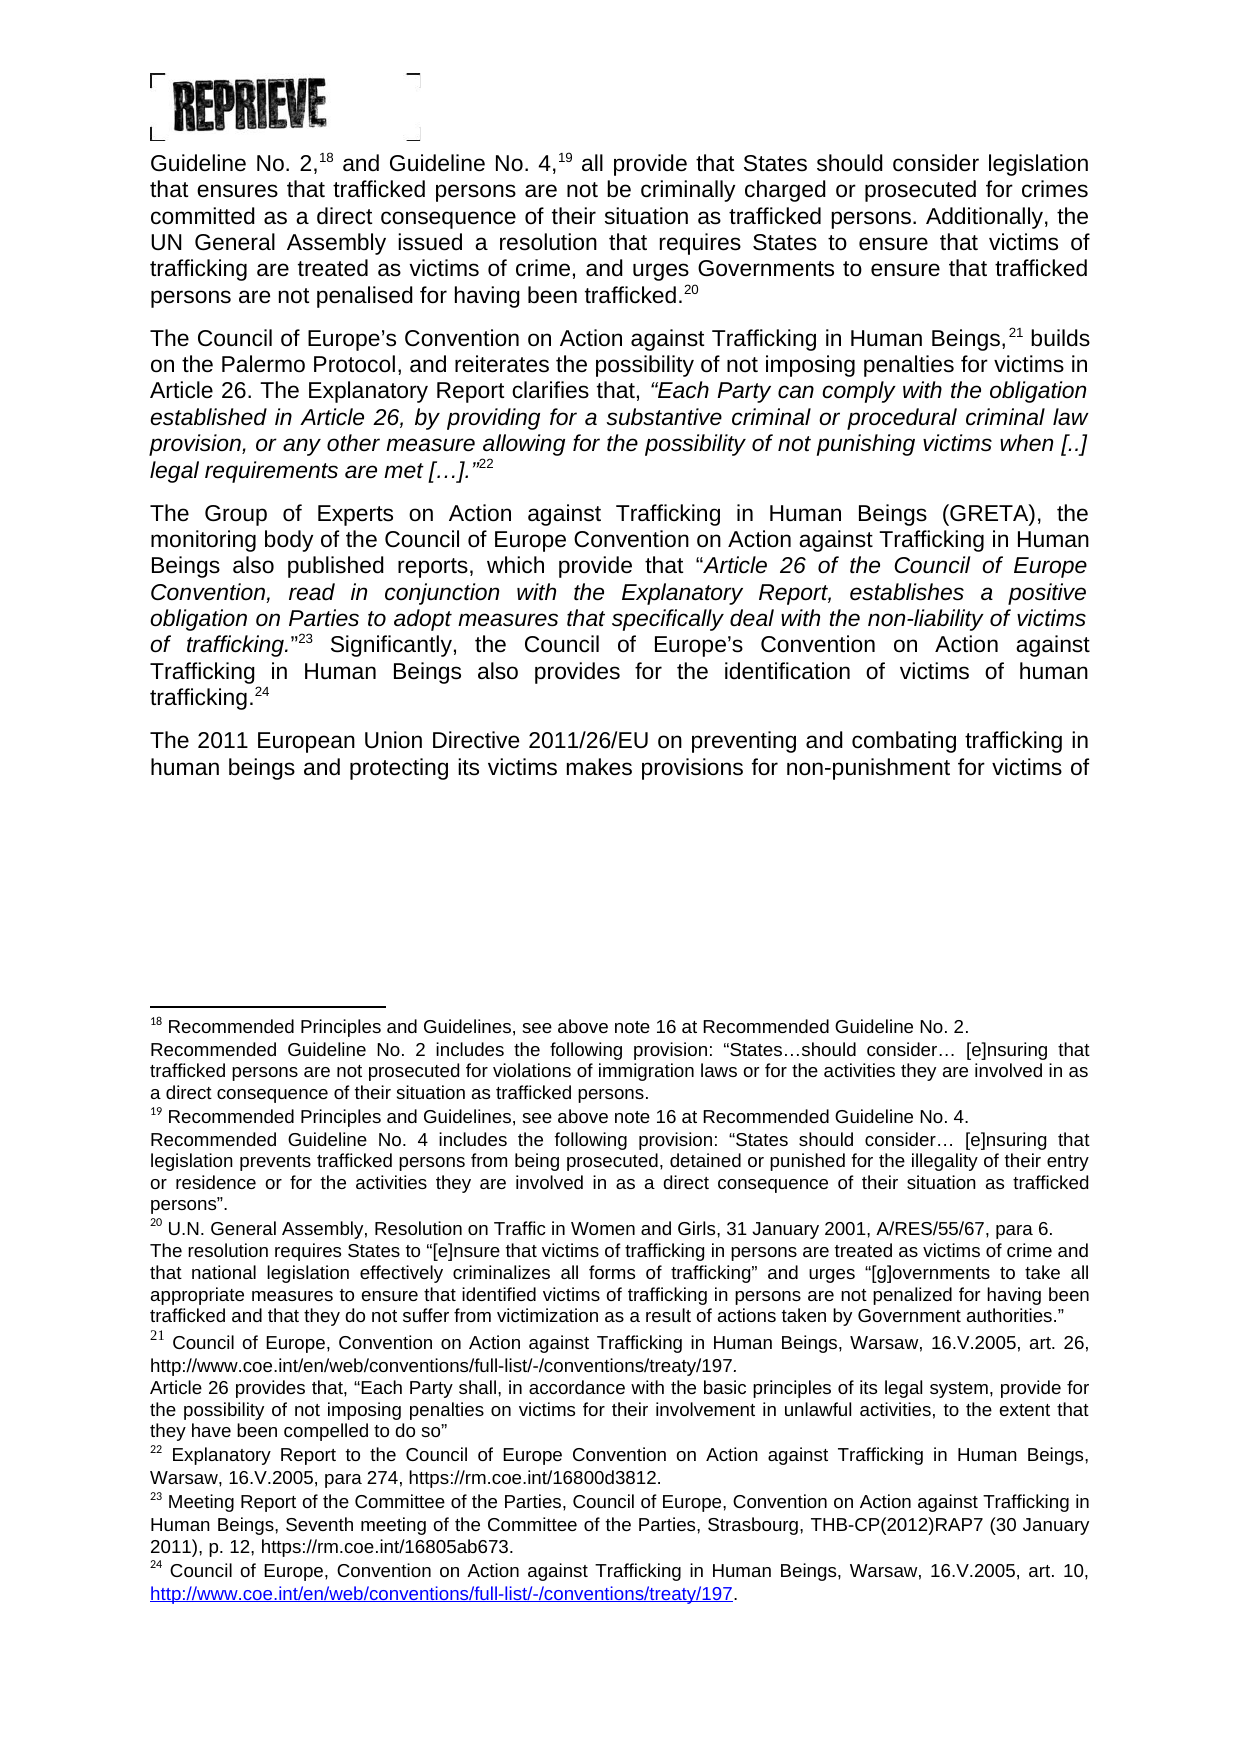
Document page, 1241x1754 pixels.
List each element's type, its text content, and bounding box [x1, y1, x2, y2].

text The Council of Europe’s Convention on Action against Trafficking in Human Beings, builds on the Palermo Protocol, and reiterates the possibility of not imposing penalties for victims in Article 26. The Explanatory Report clarifies that, “Each Party can comply with the obligation established in Article 26, by providing for a substantive criminal or procedural criminal law provision, or any other measure allowing for the possibility of not punishing victims when [..] legal requirements are met […].” [150, 325, 1090, 483]
picture [150, 73, 421, 141]
text The 2011 European Union Directive 2011/26/EU on preventing and combating trafficking in human beings and protecting its victims makes provisions for non-punishment for victims of trafficking, and states that exploitation of persons shall include the “exploitation of criminal activities.” [150, 727, 1090, 806]
text The Group of Experts on Action against Trafficking in Human Beings (GRETA), the monitoring body of the Council of Europe Convention on Action against Trafficking in Human Beings also published reports, which provide that “Article 26 of the Council of Europe Convention, read in conjunction with the Explanatory Report, establishes a positive obligation on Parties to adopt measures that specifically deal with the non-liability of victims of trafficking.” Significantly, the Council of Europe’s Convention on Action against Trafficking in Human Beings also provides for the identification of victims of human trafficking. [150, 499, 1090, 710]
text The Office of the United Nations High Commissioner for Human Rights (OHCHR) issued Recommended Principles and Guidelines on Human Rights and Trafficking in 2002 to provide practical policy guidance, within the broader Protocol framework, on the prevention of trafficking and the protection of trafficked persons. Recommendation principle No. 7, Guideline No. 2, and Guideline No. 4, all provide that States should consider legislation that ensures that trafficked persons are not be criminally charged or prosecuted for crimes committed as a direct consequence of their situation as trafficked persons. Additionally, the UN General Assembly issued a resolution that requires States to ensure that victims of trafficking are treated as victims of crime, and urges Governments to ensure that trafficked persons are not penalised for having been trafficked. [150, 150, 1090, 308]
